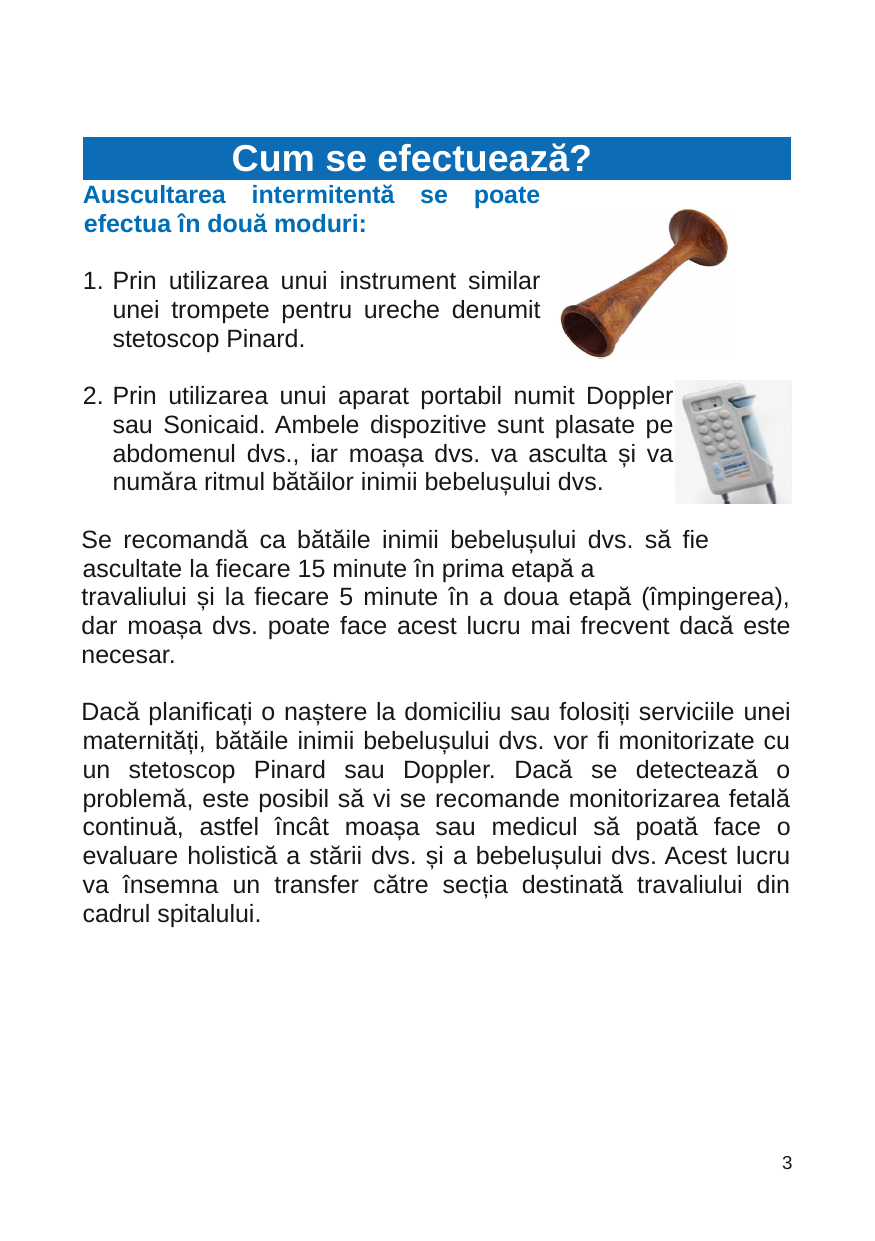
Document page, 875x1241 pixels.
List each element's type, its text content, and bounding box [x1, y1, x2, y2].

text Se recomandă ca bătăile inimii bebelușului dvs. să fie ascultate la fiecare 15 minute în prima etapă a [81, 525, 709, 582]
text travaliului și la fiecare 5 minute în a doua etapă (împingerea), dar moașa dvs. poate face acest lucru mai frecvent dacă este necesar. [81, 582, 791, 668]
picture [559, 208, 729, 359]
text Auscultarea intermitentă se poate efectua în două moduri: [83, 180, 689, 237]
list Prin utilizarea unui aparat portabil numit Doppler sau Sonicaid. Ambele dispozitive sunt plasate pe abdomenul dvs., iar moașa dvs. va asculta și va număra ritmul bătăilor inimii bebelușului dvs. [83, 381, 674, 496]
text Cum se efectuează? în două moduri: [83, 137, 791, 180]
list Prin utilizarea unui instrument similar unei trompete pentru ureche denumit stetoscop Pinard. [83, 266, 559, 352]
text Dacă planificați o naștere la domiciliu sau folosiți serviciile unei maternități, bătăile inimii bebelușului dvs. vor fi monitorizate cu un stetoscop Pinard sau Doppler. Dacă se detectează o problemă, este posibil să vi se recomande monitorizarea fetală continuă, astfel încât moașa sau medicul să poată face o evaluare holistică a stării dvs. și a bebelușului dvs. Acest lucru va însemna un transfer către secția destinată travaliului din cadrul spitalului. [81, 697, 791, 927]
picture [674, 380, 792, 504]
